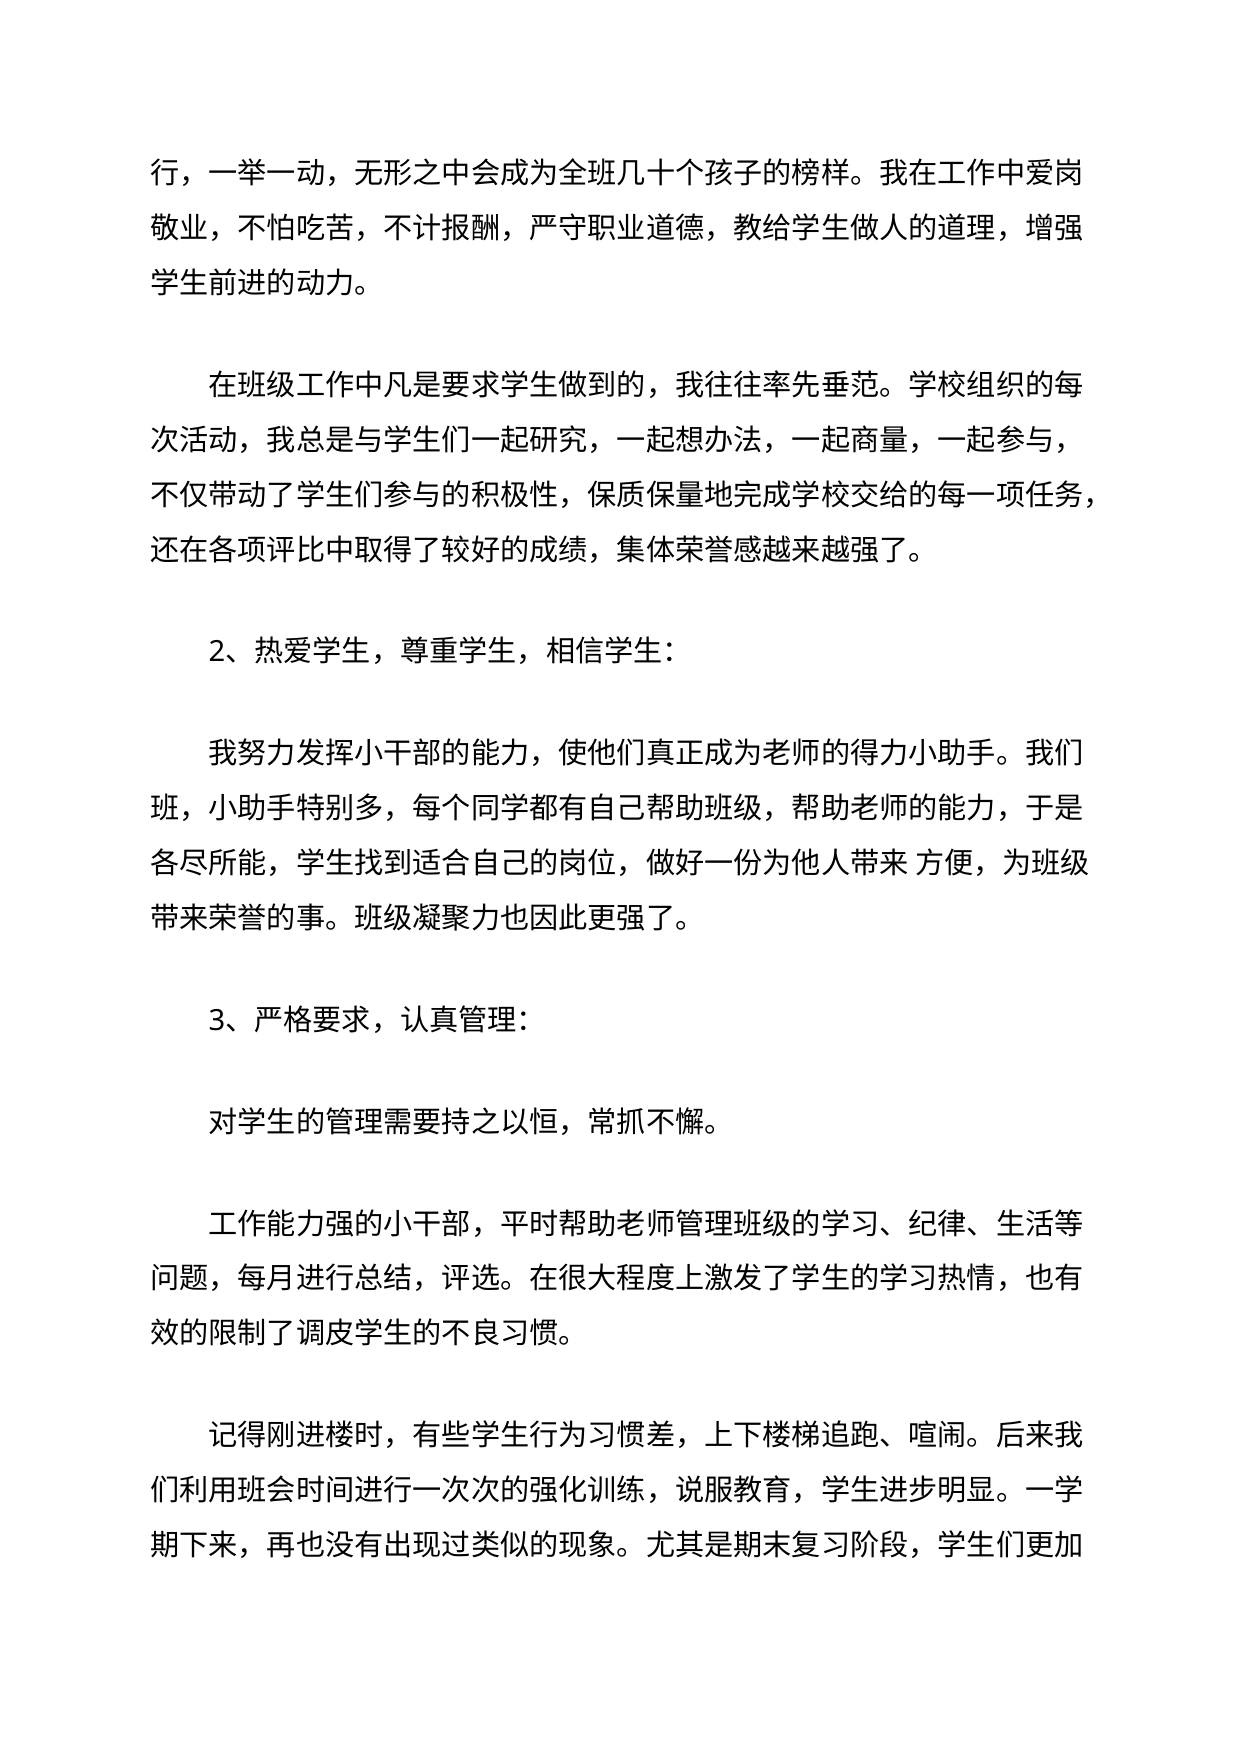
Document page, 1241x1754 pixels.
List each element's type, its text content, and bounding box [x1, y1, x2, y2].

text 在班级工作中凡是要求学生做到的，我往往率先垂范。学校组织的每次活动，我总是与学生们一起研究，一起想办法，一起商量，一起参与，不仅带动了学生们参与的积极性，保质保量地完成学校交给的每一项任务，还在各项评比中取得了较好的成绩，集体荣誉感越来越强了。 [150, 362, 1090, 568]
text 我努力发挥小干部的能力，使他们真正成为老师的得力小助手。我们班，小助手特别多，每个同学都有自己帮助班级，帮助老师的能力，于是各尽所能，学生找到适合自己的岗位，做好一份为他人带来 方便，为班级带来荣誉的事。班级凝聚力也因此更强了。 [150, 730, 1090, 937]
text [150, 1412, 1090, 1564]
text 3、严格要求，认真管理： [150, 996, 1090, 1039]
text 对学生的管理需要持之以恒，常抓不懈。 [150, 1098, 1090, 1141]
text 工作能力强的小干部，平时帮助老师管理班级的学习、纪律、生活等问题，每月进行总结，评选。在很大程度上激发了学生的学习热情，也有效的限制了调皮学生的不良习惯。 [150, 1200, 1090, 1352]
text 2、热爱学生，尊重学生，相信学生： [150, 628, 1090, 670]
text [150, 150, 1090, 302]
